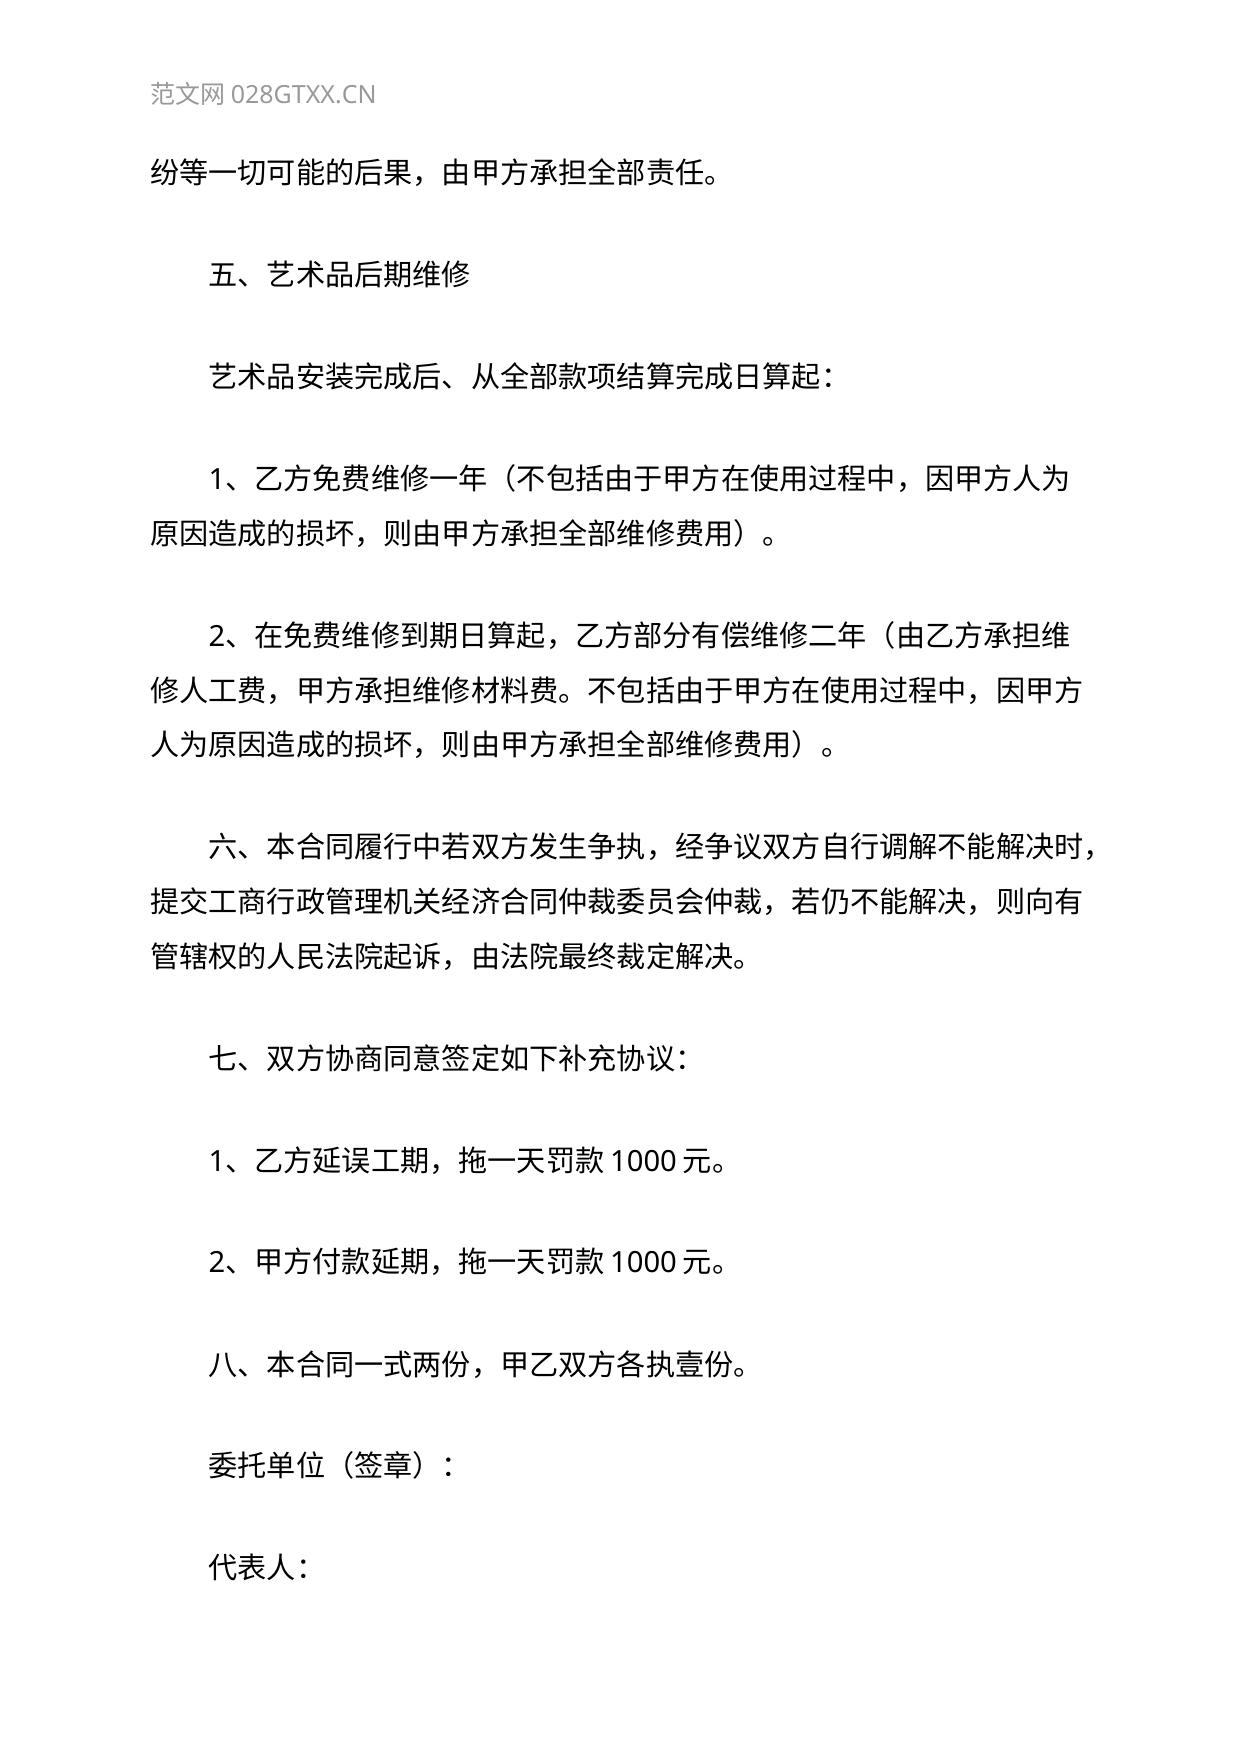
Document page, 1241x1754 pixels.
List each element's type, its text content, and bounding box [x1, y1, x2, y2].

text 1、乙方延误工期，拖一天罚款1000元。 [150, 1137, 1090, 1179]
text 艺术品安装完成后、从全部款项结算完成日算起： [150, 353, 1090, 396]
text 五、艺术品后期维修 [150, 252, 1090, 294]
text 2、在免费维修到期日算起，乙方部分有偿维修二年（由乙方承担维修人工费，甲方承担维修材料费。不包括由于甲方在使用过程中，因甲方人为原因造成的损坏，则由甲方承担全部维修费用）。 [150, 612, 1090, 764]
text 八、本合同一式两份，甲乙双方各执壹份。 [150, 1341, 1090, 1383]
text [150, 150, 1090, 192]
text 七、双方协商同意签定如下补充协议： [150, 1035, 1090, 1078]
text 代表人： [150, 1544, 1090, 1587]
text 2、甲方付款延期，拖一天罚款1000元。 [150, 1239, 1090, 1281]
text 1、乙方免费维修一年（不包括由于甲方在使用过程中，因甲方人为原因造成的损坏，则由甲方承担全部维修费用）。 [150, 455, 1090, 553]
text 委托单位（签章）： [150, 1443, 1090, 1485]
text 六、本合同履行中若双方发生争执，经争议双方自行调解不能解决时，提交工商行政管理机关经济合同仲裁委员会仲裁，若仍不能解决，则向有管辖权的人民法院起诉，由法院最终裁定解决。 [150, 824, 1090, 976]
